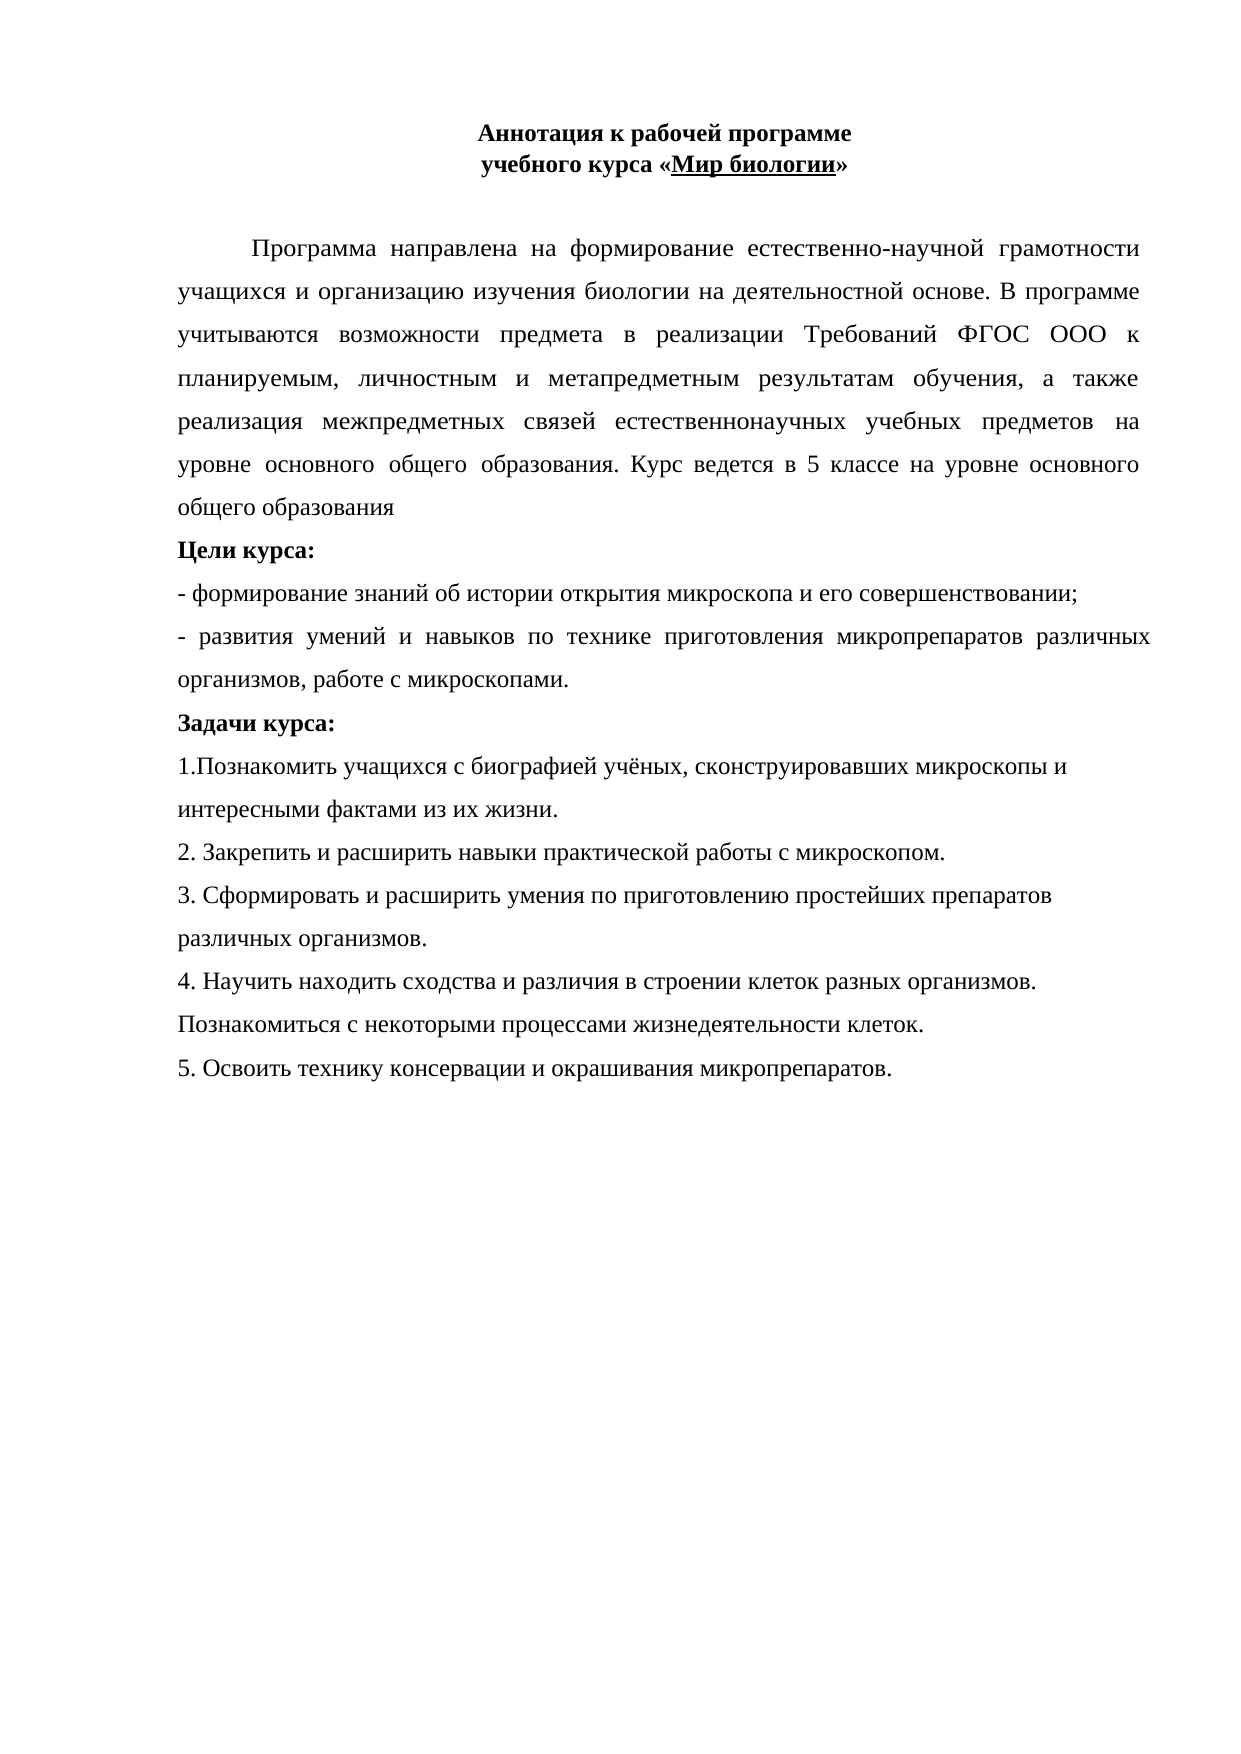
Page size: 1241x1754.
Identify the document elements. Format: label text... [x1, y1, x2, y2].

text 1.Познакомить учащихся с биографией учёных, сконструировавших микроскопы и интересными фактами из их жизни. [177, 751, 1152, 823]
text Цели курса: [177, 535, 1152, 564]
text 2. Закрепить и расширить навыки практической работы с микроскопом. [177, 837, 1152, 866]
text Задачи курса: [177, 708, 1152, 736]
text Программа направлена на формирование естественно-научной грамотности учащихся и организацию изучения биологии на деятельностной основе. В программе учитываются возможности предмета в реализации Требований ФГОС ООО к планируемым, личностным и метапредметным результатам обучения, а также реализация межпредметных связей естественнонаучных учебных предметов на уровне основного общего образования. Курс ведется в 5 классе на уровне основного общего образования [177, 233, 1140, 521]
text 4. Научить находить сходства и различия в строении клеток разных организмов. Познакомиться с некоторыми процессами жизнедеятельности клеток. [177, 966, 1152, 1038]
text 3. Сформировать и расширить умения по приготовлению простейших препаратов различных организмов. [177, 880, 1152, 952]
text - развития умений и навыков по технике приготовления микропрепаратов различных организмов, работе с микроскопами. [177, 621, 1152, 693]
text 5. Освоить технику консервации и окрашивания микропрепаратов. [177, 1053, 1152, 1081]
text - формирование знаний об истории открытия микроскопа и его совершенствовании; [177, 578, 1152, 607]
text Аннотация к рабочей программе [177, 118, 1152, 147]
text учебного курса «Мир биологии» [177, 149, 1152, 178]
